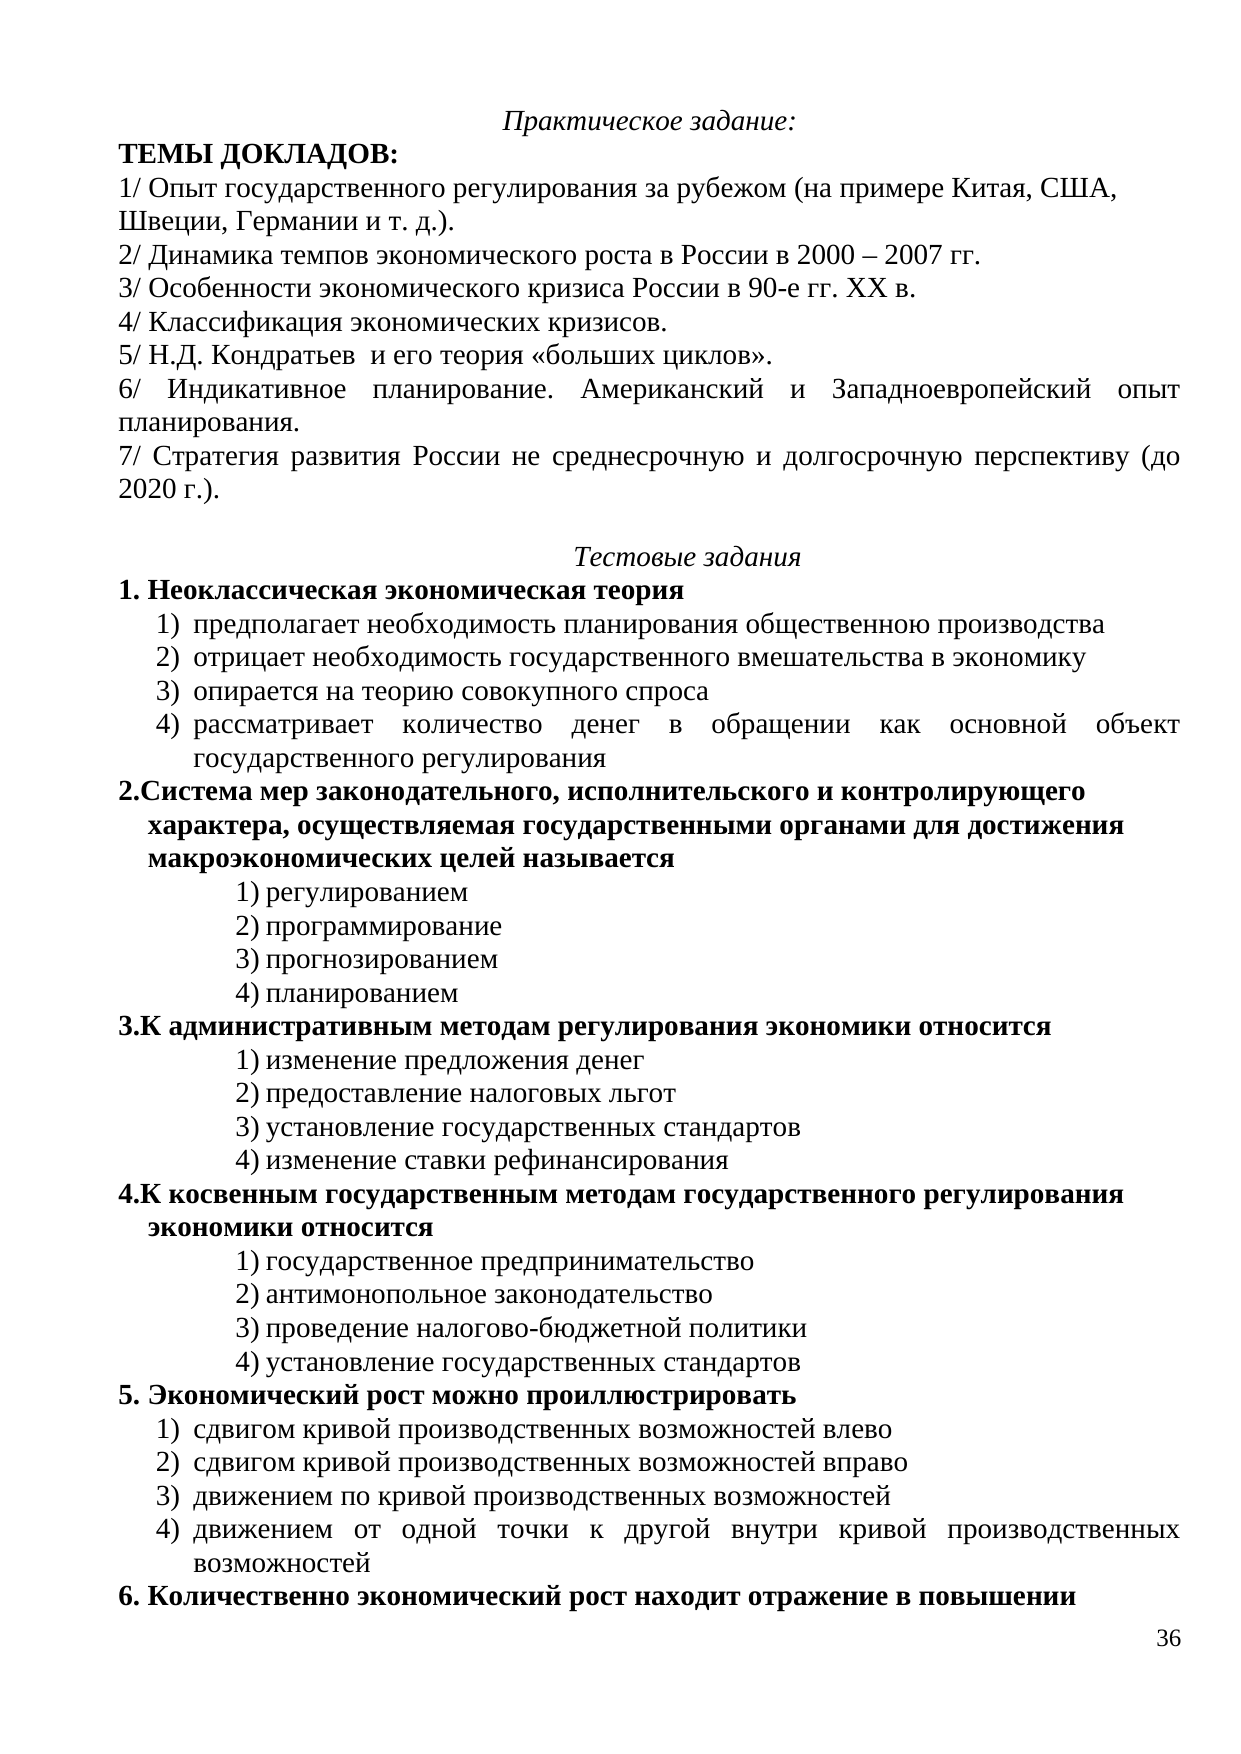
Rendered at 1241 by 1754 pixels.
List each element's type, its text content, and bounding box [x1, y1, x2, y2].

list программирование [118, 908, 1181, 941]
list движением от одной точки к другой внутри кривой производственных возможностей [156, 1511, 1181, 1578]
text 2/ Динамика темпов экономического роста в России в 2000 – 2007 гг. [118, 237, 1181, 270]
text 4.К косвенным государственным методам государственного регулирования экономики относится [118, 1176, 1181, 1243]
list предполагает необходимость планирования общественною производства [156, 606, 1181, 639]
list предоставление налоговых льгот [118, 1075, 1181, 1109]
list установление государственных стандартов [118, 1109, 1181, 1142]
text 1. Неоклассическая экономическая теория [118, 572, 1181, 606]
text Практическое задание: [118, 103, 1181, 136]
list движением по кривой производственных возможностей [156, 1478, 1181, 1511]
list изменение предложения денег [118, 1042, 1181, 1075]
text 5/ Н.Д. Кондратьев и его теория «больших циклов». [118, 337, 1181, 371]
list антимонопольное законодательство [118, 1277, 1181, 1310]
list прогнозированием [118, 941, 1181, 975]
text 5. Экономический рост можно проиллюстрировать [118, 1377, 1181, 1411]
list установление государственных стандартов [118, 1344, 1181, 1377]
text 6/ Индикативное планирование. Американский и Западноевропейский опыт планирования. [118, 371, 1181, 438]
list изменение ставки рефинансирования [118, 1142, 1181, 1176]
list рассматривает количество денег в обращении как основной объект государственного регулирования [156, 706, 1181, 773]
text 2.Система мер законодательного, исполнительского и контролирующего характера, осуществляемая государственными органами для достижения макроэкономических целей называется [118, 773, 1181, 874]
list проведение налогово-бюджетной политики [118, 1310, 1181, 1344]
list сдвигом кривой производственных возможностей влево [156, 1411, 1181, 1444]
text 4/ Классификация экономических кризисов. [118, 304, 1181, 337]
text 7/ Стратегия развития России не среднесрочную и долгосрочную перспективу (до .). [118, 438, 1181, 505]
text 3.К административным методам регулирования экономики относится [118, 1008, 1181, 1042]
list планированием [118, 975, 1181, 1008]
text 3/ Особенности экономического кризиса России в 90-е гг. ХХ в. [118, 270, 1181, 304]
list Тестовые задания [193, 539, 1181, 572]
list сдвигом кривой производственных возможностей вправо [156, 1444, 1181, 1478]
list регулированием [118, 874, 1181, 908]
list опирается на теорию совокупного спроса [156, 673, 1181, 706]
list государственное предпринимательство [118, 1243, 1181, 1277]
text ТЕМЫ ДОКЛАДОВ: [118, 136, 1181, 170]
list отрицает необходимость государственного вмешательства в экономику [156, 639, 1181, 673]
text 6. Количественно экономический рост находит отражение в повышении [118, 1578, 1181, 1612]
text 1/ Опыт государственного регулирования за рубежом (на примере Китая, США, Швеции, Германии и т. д.). [118, 170, 1181, 237]
